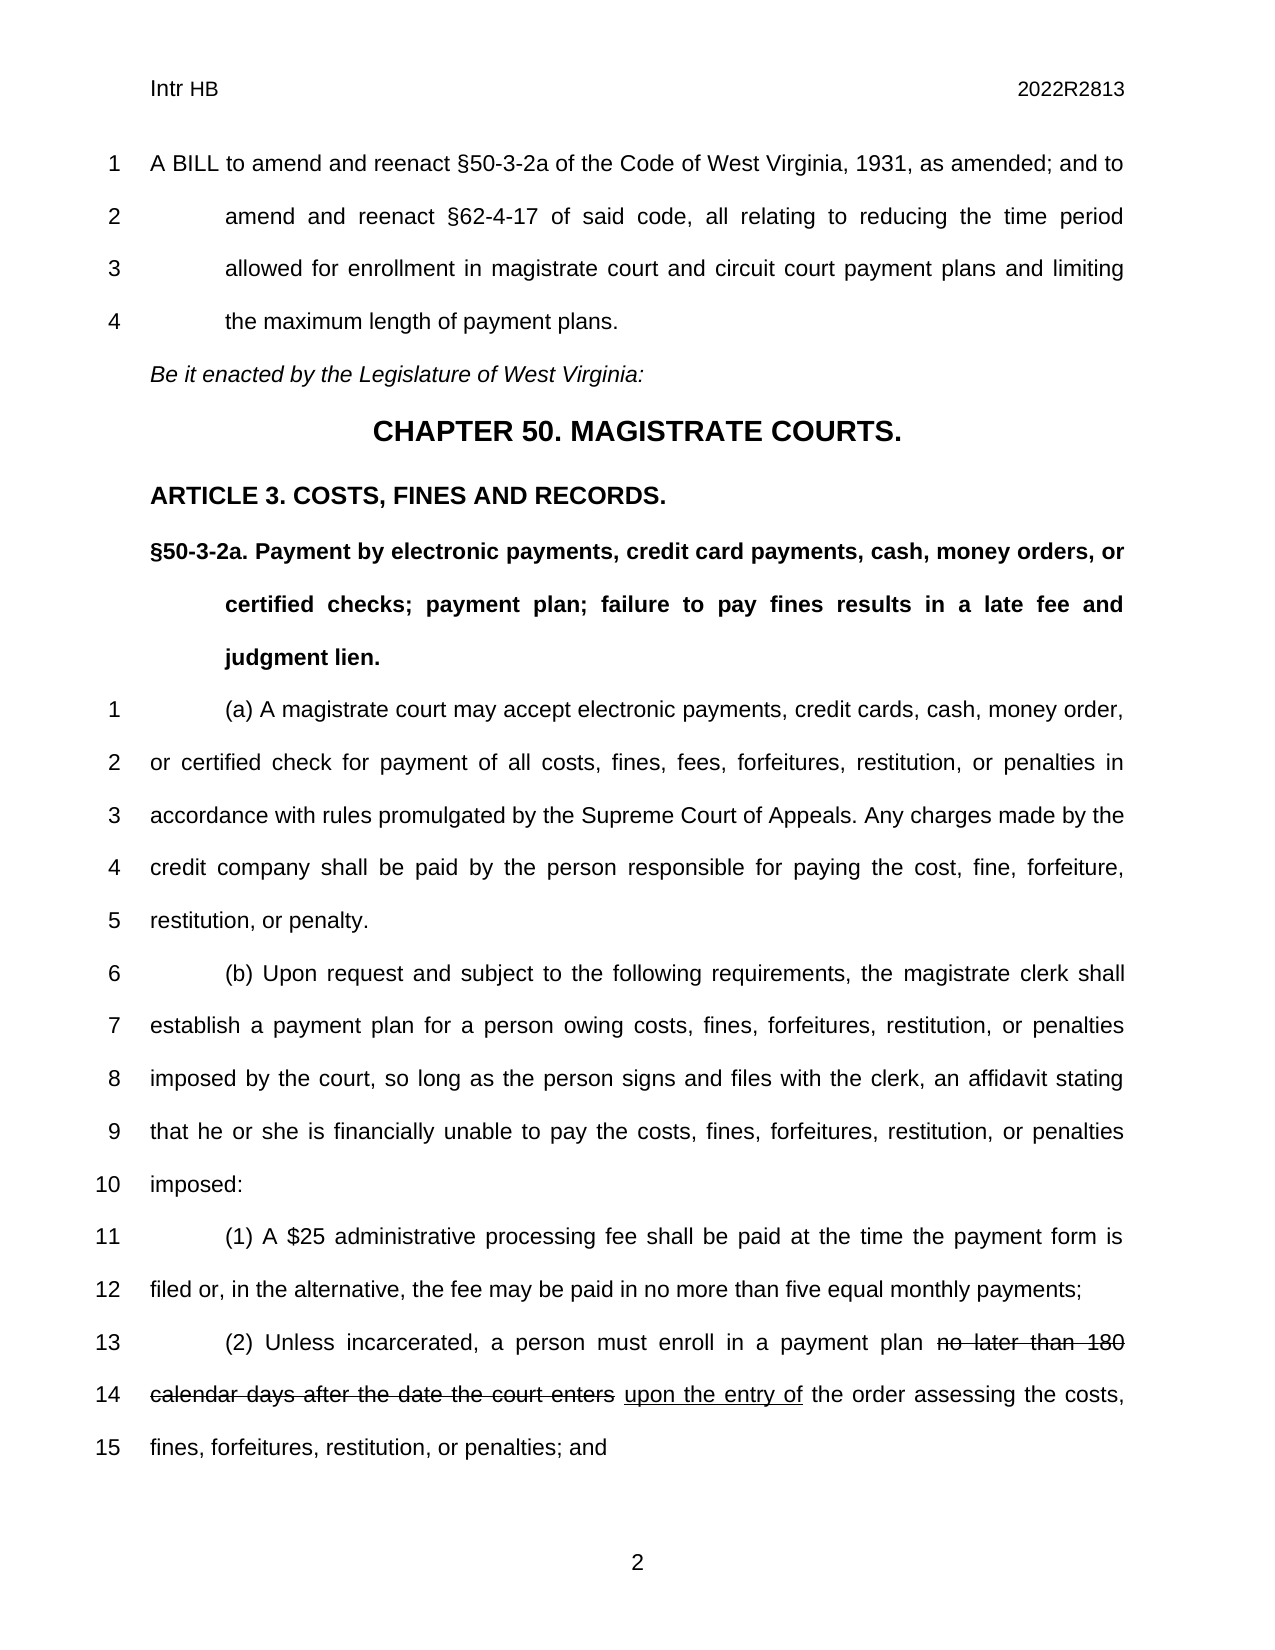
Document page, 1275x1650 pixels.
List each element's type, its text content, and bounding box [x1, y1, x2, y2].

title A BILL to amend and reenact §50-3-2a of the Code of West Virginia, 1931, as amended; and to amend and reenact §62-4-17 of said code, all relating to reducing the time period allowed for enrollment in magistrate court and circuit court payment plans and limiting the maximum length of payment plans. [150, 150, 1125, 334]
text (a) A magistrate court may accept electronic payments, credit cards, cash, money order, or certified check for payment of all costs, fines, fees, forfeitures, restitution, or penalties in accordance with rules promulgated by the Supreme Court of Appeals. Any charges made by the credit company shall be paid by the person responsible for paying the cost, fine, forfeiture, restitution, or penalty. [150, 696, 1125, 933]
text Be it enacted by the Legislature of West Virginia: [150, 361, 1125, 387]
text (1) A $25 administrative processing fee shall be paid at the time the payment form is filed or, in the alternative, the fee may be paid in no more than five equal monthly payments; [150, 1223, 1125, 1302]
text (b) Upon request and subject to the following requirements, the magistrate clerk shall establish a payment plan for a person owing costs, fines, forfeitures, restitution, or penalties imposed by the court, so long as the person signs and files with the clerk, an affidavit stating that he or she is financially unable to pay the costs, fines, forfeitures, restitution, or penalties imposed: [150, 960, 1125, 1197]
subtitle §50-3-2a. Payment by electronic payments, credit card payments, cash, money orders, or certified checks; payment plan; failure to pay fines results in a late fee and judgment lien. [150, 538, 1125, 670]
subtitle ARTICLE 3. COSTS, FINES AND RECORDS. [150, 481, 1125, 509]
subtitle CHAPTER 50. MAGISTRATE COURTS. [150, 413, 1125, 447]
text (2) Unless incarcerated, a person must enroll in a payment plan no later than 180 calendar days after the date the court enters upon the entry of the order assessing the costs, fines, forfeitures, restitution, or penalties; and [150, 1329, 1125, 1461]
